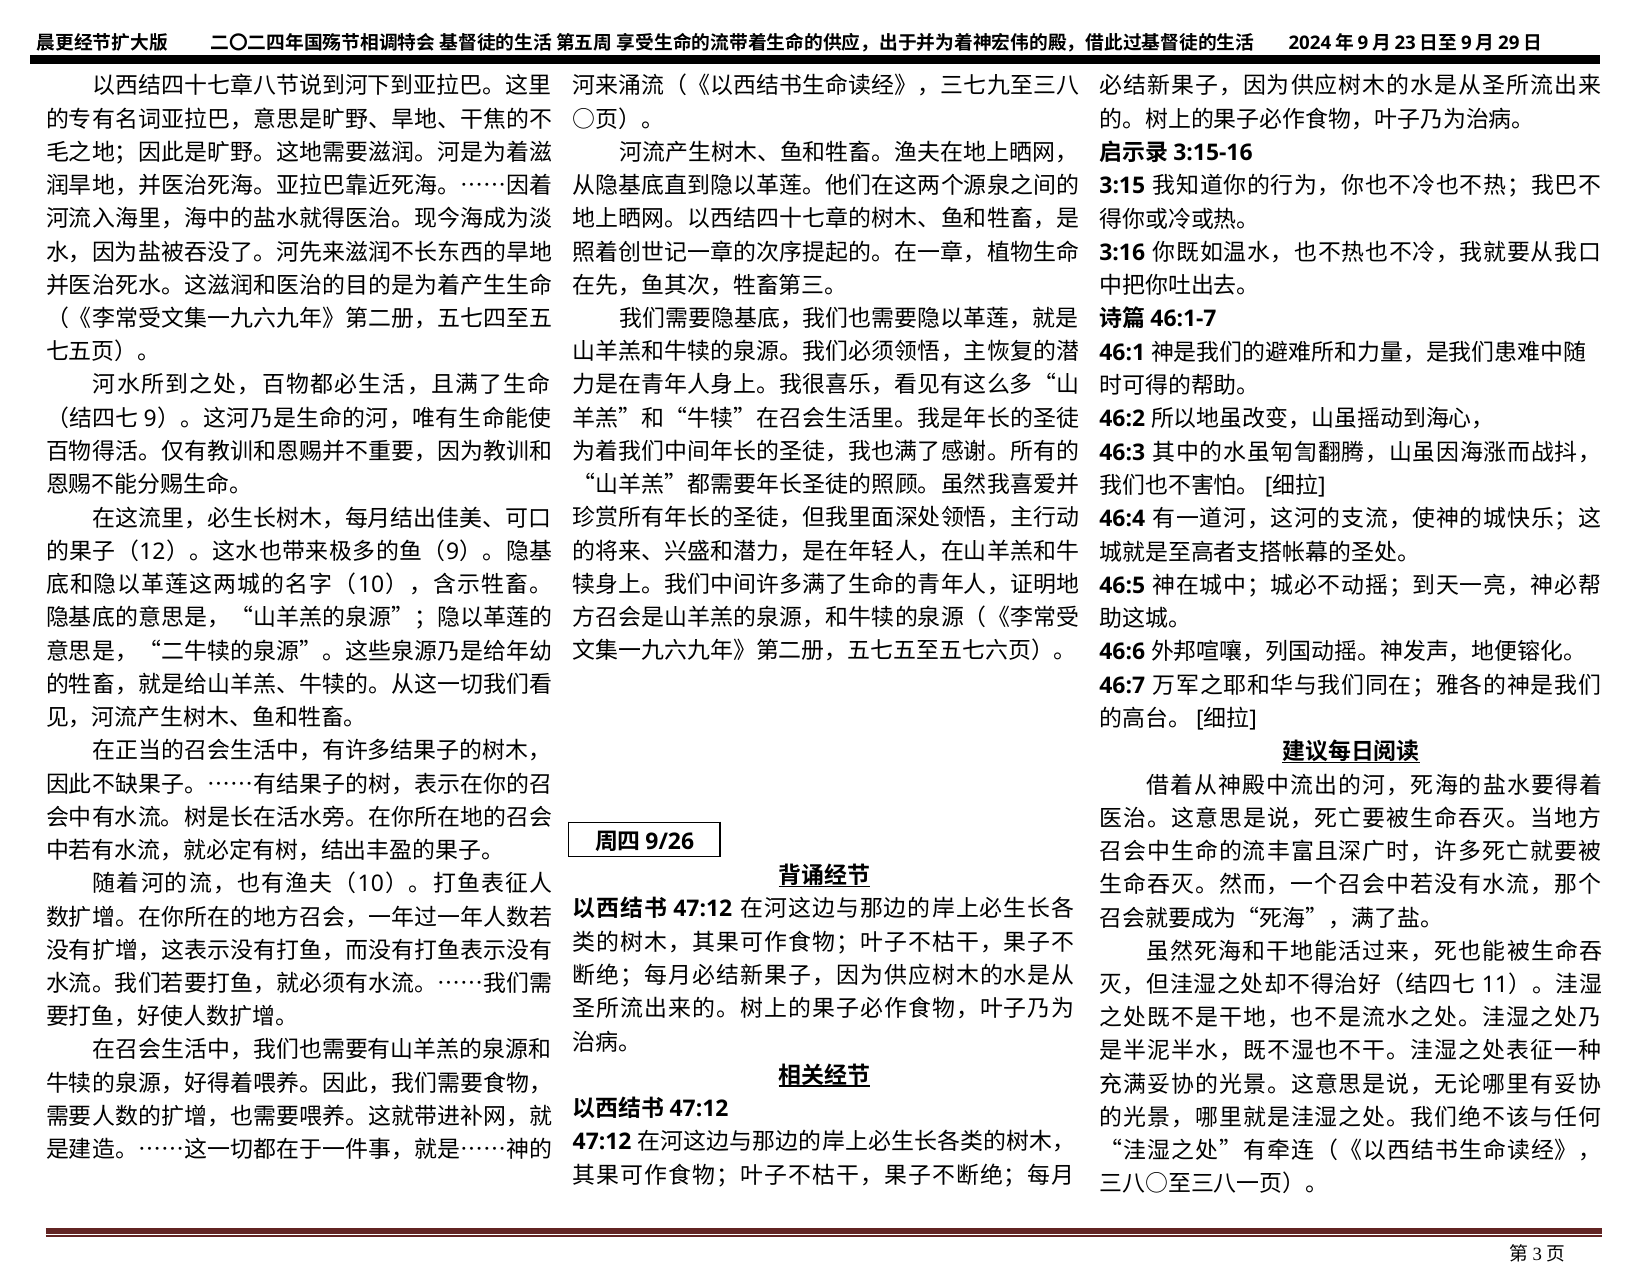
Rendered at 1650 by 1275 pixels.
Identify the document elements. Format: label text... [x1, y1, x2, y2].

text 以西结书 47:12 [572, 1090, 1076, 1123]
text 诗篇 46:1-7 [1099, 300, 1602, 333]
table_header 周四9/26 [569, 823, 719, 856]
text 3:16 你既如温水，也不热也不冷，我就要从我口中把你吐出去。 [1099, 234, 1602, 300]
text 借着从神殿中流出的河，死海的盐水要得着医治。这意思是说，死亡要被生命吞灭。当地方召会中生命的流丰富且深广时，许多死亡就要被生命吞灭。然而，一个召会中若没有水流，那个召会就要成为“死海”，满了盐。 [1099, 766, 1602, 933]
text 46:6 外邦喧嚷，列国动摇。神发声，地便镕化。 [1099, 633, 1602, 667]
text 在正当的召会生活中，有许多结果子的树木，因此不缺果子。……有结果子的树，表示在你的召会中有水流。树是长在活水旁。在你所在地的召会中若有水流，就必定有树，结出丰盈的果子。 [46, 732, 552, 865]
text 在这流里，必生长树木，每月结出佳美、可口的果子（12）。这水也带来极多的鱼（9）。隐基底和隐以革莲这两城的名字（10），含示牲畜。隐基底的意思是，“山羊羔的泉源”；隐以革莲的意思是，“二牛犊的泉源”。这些泉源乃是给年幼的牲畜，就是给山羊羔、牛犊的。从这一切我们看见，河流产生树木、鱼和牲畜。 [46, 499, 552, 732]
text 46:4 有一道河，这河的支流，使神的城快乐；这城就是至高者支搭帐幕的圣处。 [1099, 500, 1602, 567]
text 相关经节 [572, 1057, 1076, 1090]
text 随着河的流，也有渔夫（10）。打鱼表征人数扩增。在你所在的地方召会，一年过一年人数若没有扩增，这表示没有打鱼，而没有打鱼表示没有水流。我们若要打鱼，就必须有水流。……我们需要打鱼，好使人数扩增。 [46, 865, 552, 1031]
text 背诵经节 [572, 857, 1076, 890]
text 46:7 万军之耶和华与我们同在；雅各的神是我们的高台。 [细拉] [1099, 667, 1602, 733]
text 46:3 其中的水虽匉訇翻腾，山虽因海涨而战抖，我们也不害怕。 [细拉] [1099, 433, 1602, 500]
text 启示录 3:15-16 [1099, 134, 1602, 167]
text 河流产生树木、鱼和牲畜。渔夫在地上晒网，从隐基底直到隐以革莲。他们在这两个源泉之间的地上晒网。以西结四十七章的树木、鱼和牲畜，是照着创世记一章的次序提起的。在一章，植物生命在先，鱼其次，牲畜第三。 [572, 134, 1079, 300]
text 47:12 在河这边与那边的岸上必生长各类的树木，其果可作食物；叶子不枯干，果子不断绝；每月必结新果子，因为供应树木的水是从圣所流出来的。树上的果子必作食物，叶子乃为治病。 [1099, 67, 1602, 134]
text 46:1 神是我们的避难所和力量，是我们患难中随 [1099, 333, 1602, 367]
text 建议每日阅读 [1099, 733, 1602, 766]
text 以西结四十七章八节说到河下到亚拉巴。这里的专有名词亚拉巴，意思是旷野、旱地、干焦的不毛之地；因此是旷野。这地需要滋润。河是为着滋润旱地，并医治死海。亚拉巴靠近死海。……因着河流入海里，海中的盐水就得医治。现今海成为淡水，因为盐被吞没了。河先来滋润不长东西的旱地，并医治死水。这滋润和医治的目的是为着产生生命（《李常受文集一九六九年》第二册，五七四至五七五页）。 [46, 67, 552, 366]
text 虽然死海和干地能活过来，死也能被生命吞灭，但洼湿之处却不得治好（结四七11）。洼湿之处既不是干地，也不是流水之处。洼湿之处乃是半泥半水，既不湿也不干。洼湿之处表征一种充满妥协的光景。这意思是说，无论哪里有妥协的光景，哪里就是洼湿之处。我们绝不该与任何“洼湿之处”有牵连（《以西结书生命读经》，三八○至三八一页）。 [1099, 933, 1602, 1198]
text 46:5 神在城中；城必不动摇；到天一亮，神必帮助这城。 [1099, 567, 1602, 633]
text 我们需要隐基底，我们也需要隐以革莲，就是山羊羔和牛犊的泉源。我们必须领悟，主恢复的潜力是在青年人身上。我很喜乐，看见有这么多“山羊羔”和“牛犊”在召会生活里。我是年长的圣徒，为着我们中间年长的圣徒，我也满了感谢。所有的“山羊羔”都需要年长圣徒的照顾。虽然我喜爱并珍赏所有年长的圣徒，但我里面深处领悟，主行动的将来、兴盛和潜力，是在年轻人，在山羊羔和牛犊身上。我们中间许多满了生命的青年人，证明地方召会是山羊羔的泉源，和牛犊的泉源（《李常受文集一九六九年》第二册，五七五至五七六页）。 [572, 300, 1079, 665]
text 时可得的帮助。 [1099, 367, 1602, 400]
text 河水所到之处，百物都必生活，且满了生命（结四七9）。这河乃是生命的河，唯有生命能使百物得活。仅有教训和恩赐并不重要，因为教训和恩赐不能分赐生命。 [46, 366, 552, 499]
text 在召会生活中，我们也需要有山羊羔的泉源和牛犊的泉源，好得着喂养。因此，我们需要食物，需要人数的扩增，也需要喂养。这就带进补网，就是建造。……这一切都在于一件事，就是……神的河来涌流（《以西结书生命读经》，三七九至三八○页）。 [46, 1031, 552, 1164]
text 3:15 我知道你的行为，你也不冷也不热；我巴不得你或冷或热。 [1099, 167, 1602, 234]
text 47:12 在河这边与那边的岸上必生长各类的树木，其果可作食物；叶子不枯干，果子不断绝；每月必结新果子，因为供应树木的水是从圣所流出来的。树上的果子必作食物，叶子乃为治病。 [572, 1123, 1076, 1190]
text 46:2 所以地虽改变，山虽摇动到海心， [1099, 400, 1602, 433]
text 以西结书47:12 在河这边与那边的岸上必生长各类的树木，其果可作食物；叶子不枯干，果子不断绝；每月必结新果子，因为供应树木的水是从圣所流出来的。树上的果子必作食物，叶子乃为治病。 [572, 890, 1076, 1057]
text 在召会生活中，我们也需要有山羊羔的泉源和牛犊的泉源，好得着喂养。因此，我们需要食物，需要人数的扩增，也需要喂养。这就带进补网，就是建造。……这一切都在于一件事，就是……神的河来涌流（《以西结书生命读经》，三七九至三八○页）。 [572, 67, 1079, 134]
